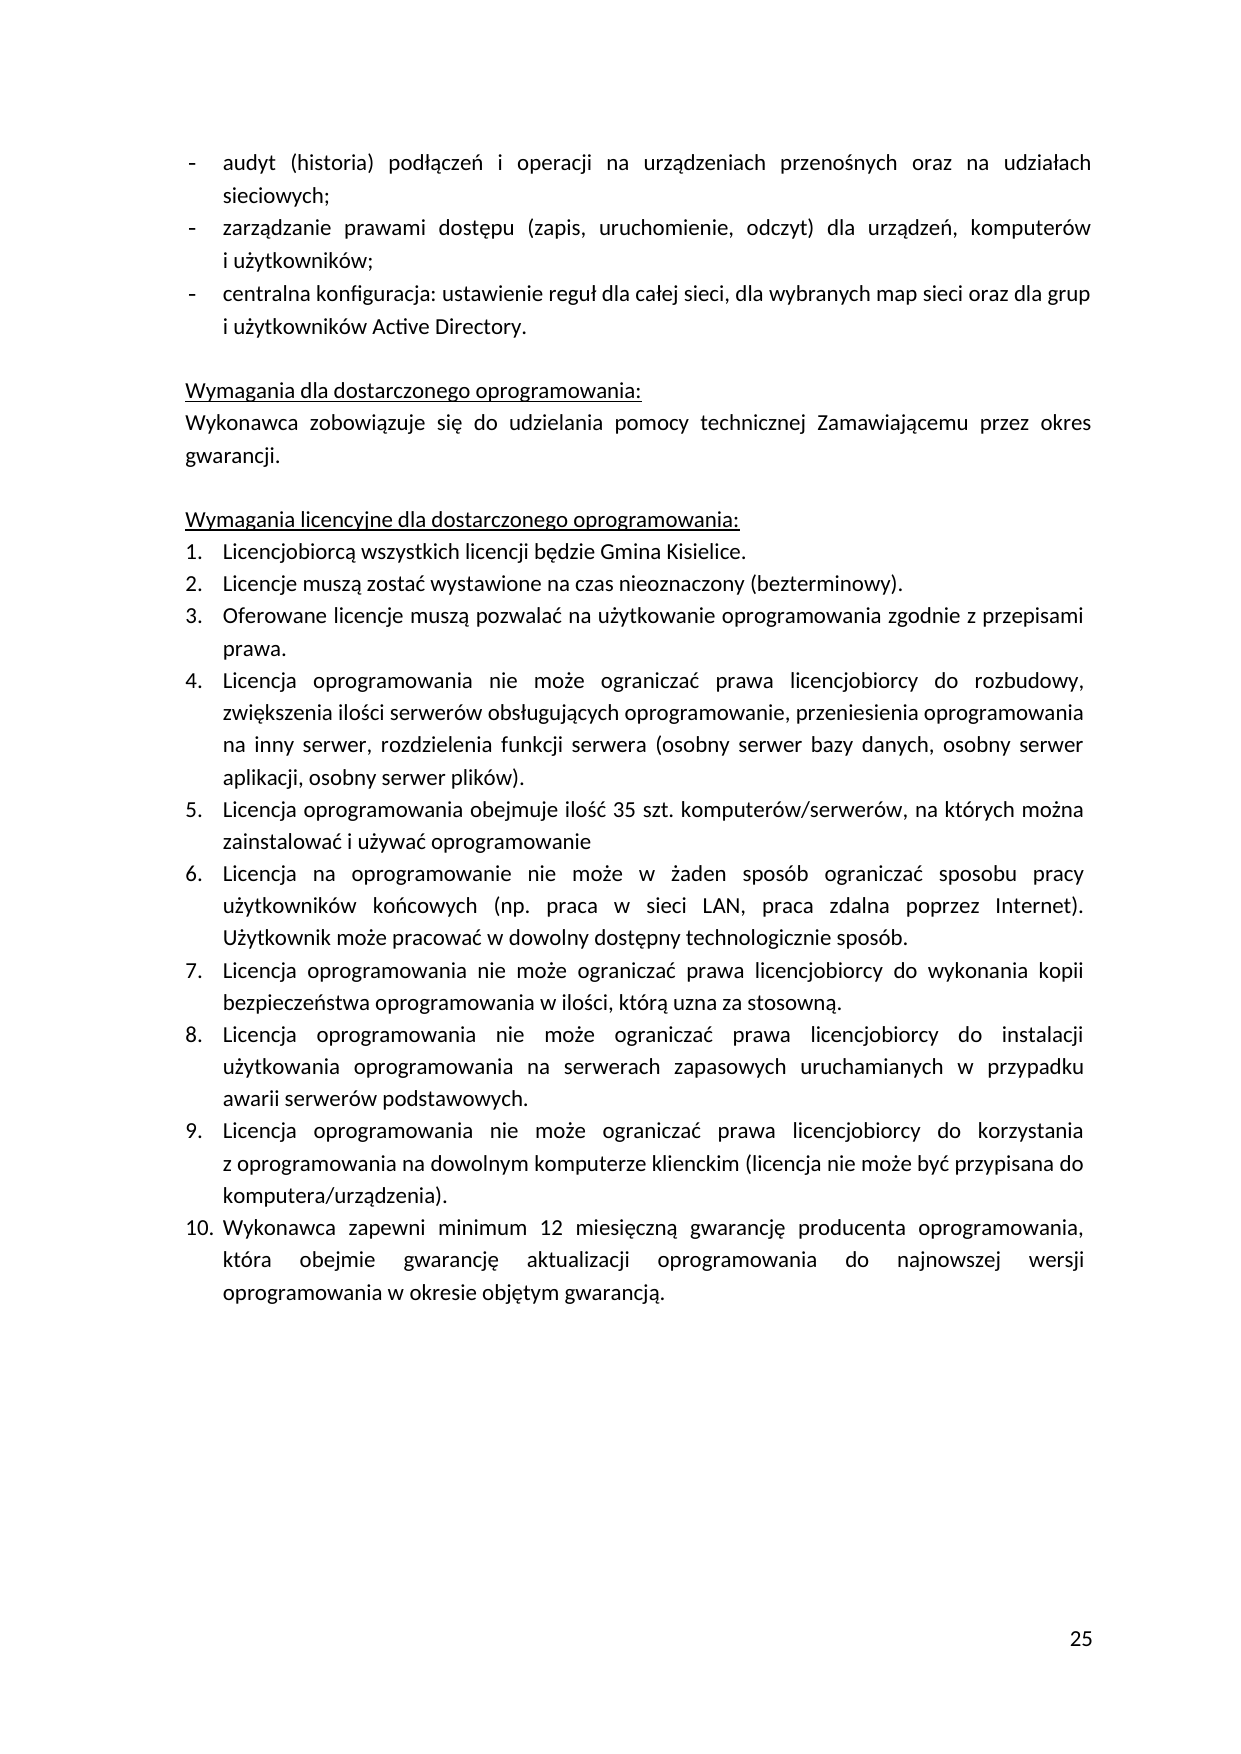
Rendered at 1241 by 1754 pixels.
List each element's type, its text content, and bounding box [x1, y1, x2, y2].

list Licencjobiorcą wszystkich licencji będzie Gmina Kisielice. [185, 537, 1085, 565]
list Licencje muszą zostać wystawione na czas nieoznaczony (bezterminowy). [185, 569, 1085, 597]
list Wymagania licencyjne dla dostarczonego oprogramowania: [185, 505, 1093, 533]
list Wykonawca zobowiązuje się do udzielania pomocy technicznej Zamawiającemu przez okres gwarancji. [185, 408, 1093, 469]
list Licencja na oprogramowanie nie może w żaden sposób ograniczać sposobu pracy użytkowników końcowych (np. praca w sieci LAN, praca zdalna poprzez Internet). Użytkownik może pracować w dowolny dostępny technologicznie sposób. [185, 859, 1085, 952]
list Licencja oprogramowania obejmuje ilość 35 szt. komputerów/serwerów, na których można zainstalować i używać oprogramowanie [185, 795, 1085, 855]
list centralna konfiguracja: ustawienie reguł dla całej sieci, dla wybranych map sieci oraz dla grup i użytkowników Active Directory. [185, 279, 1093, 340]
list Licencja oprogramowania nie może ograniczać prawa licencjobiorcy do rozbudowy, zwiększenia ilości serwerów obsługujących oprogramowanie, przeniesienia oprogramowania na inny serwer, rozdzielenia funkcji serwera (osobny serwer bazy danych, osobny serwer aplikacji, osobny serwer plików). [185, 666, 1085, 791]
list Wymagania dla dostarczonego oprogramowania: [185, 376, 1093, 404]
list Licencja oprogramowania nie może ograniczać prawa licencjobiorcy do korzystania z oprogramowania na dowolnym komputerze klienckim (licencja nie może być przypisana do komputera/urządzenia). [185, 1117, 1085, 1209]
list Wykonawca zapewni minimum 12 miesięczną gwarancję producenta oprogramowania, która obejmie gwarancję aktualizacji oprogramowania do najnowszej wersji oprogramowania w okresie objętym gwarancją. [185, 1213, 1085, 1306]
list Licencja oprogramowania nie może ograniczać prawa licencjobiorcy do instalacji użytkowania oprogramowania na serwerach zapasowych uruchamianych w przypadku awarii serwerów podstawowych. [185, 1020, 1085, 1112]
list audyt (historia) podłączeń i operacji na urządzeniach przenośnych oraz na udziałach sieciowych; [185, 148, 1093, 209]
list Oferowane licencje muszą pozwalać na użytkowanie oprogramowania zgodnie z przepisami prawa. [185, 602, 1085, 662]
list Licencja oprogramowania nie może ograniczać prawa licencjobiorcy do wykonania kopii bezpieczeństwa oprogramowania w ilości, którą uzna za stosowną. [185, 956, 1085, 1016]
list zarządzanie prawami dostępu (zapis, uruchomienie, odczyt) dla urządzeń, komputerów i użytkowników; [185, 213, 1093, 274]
